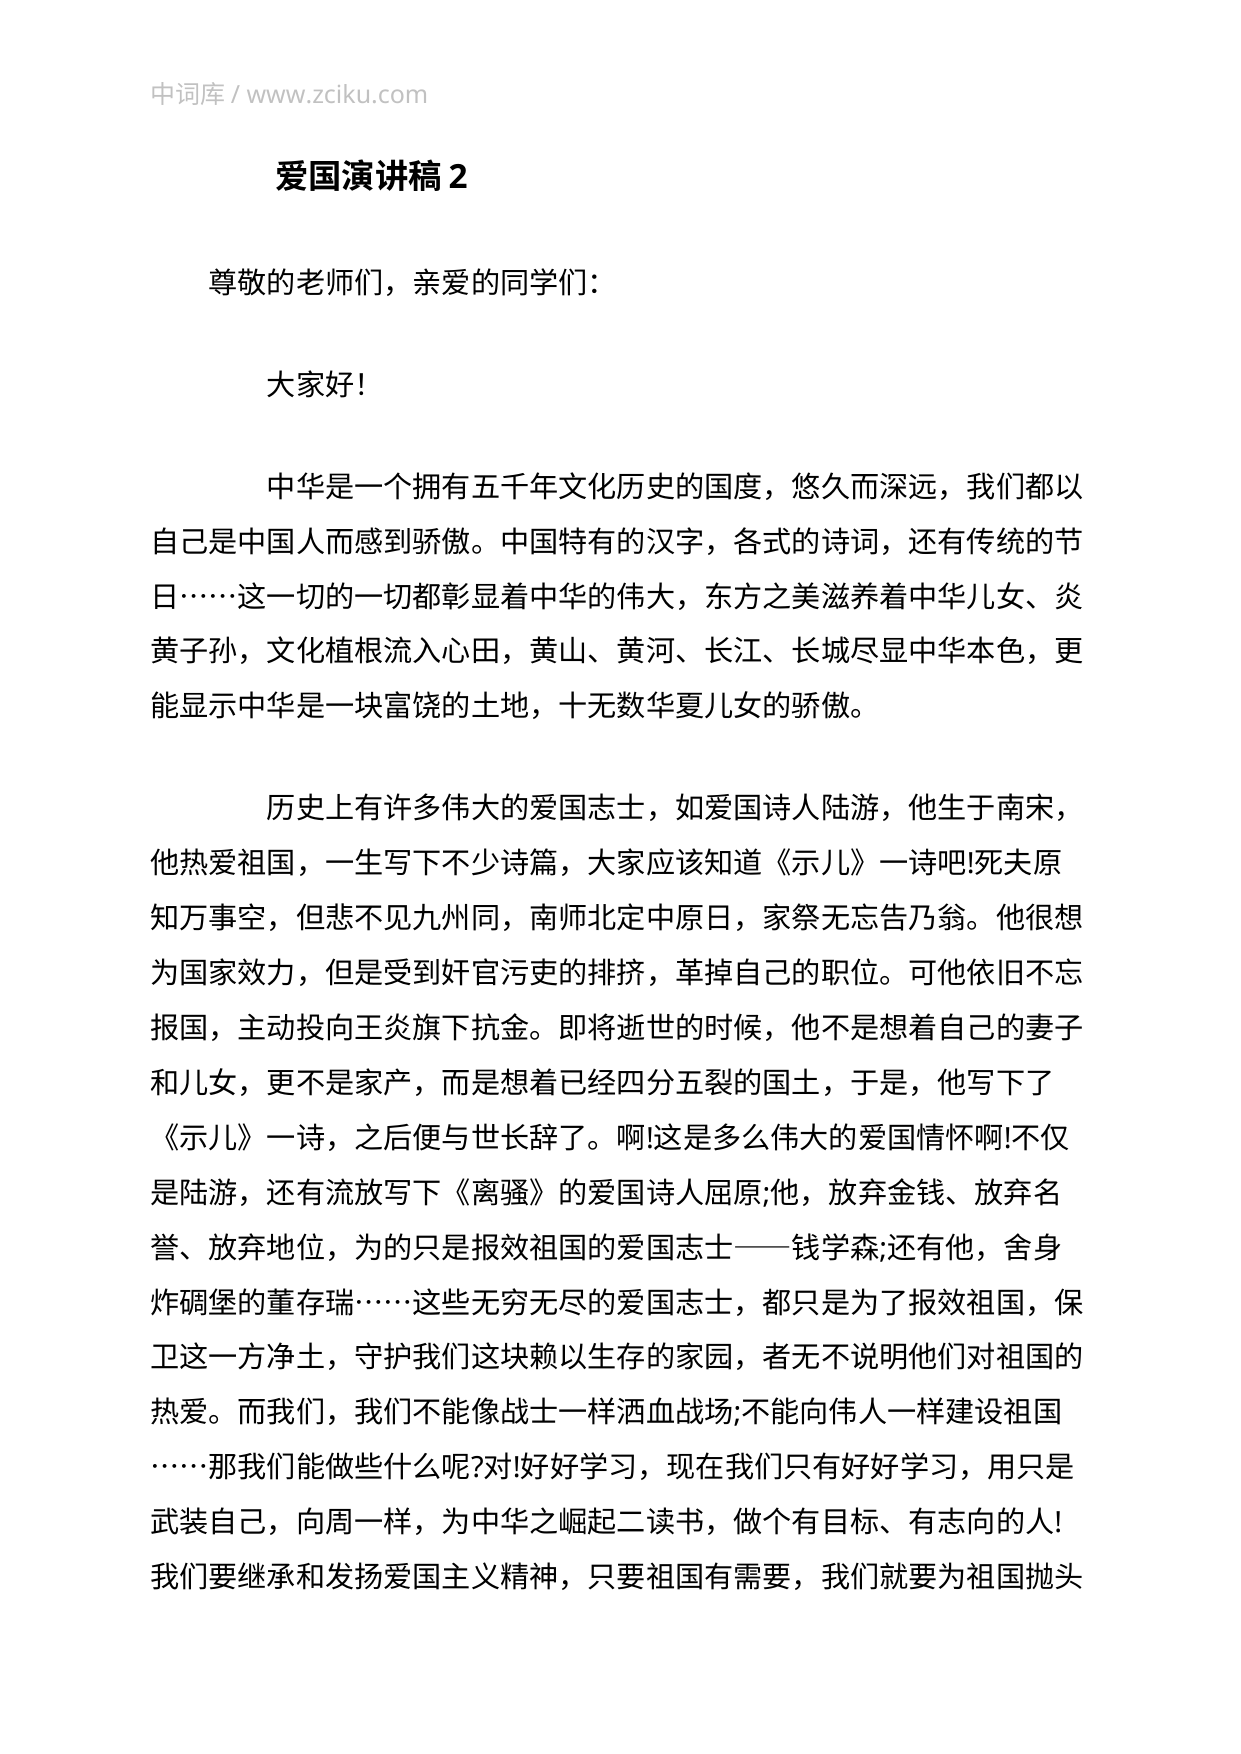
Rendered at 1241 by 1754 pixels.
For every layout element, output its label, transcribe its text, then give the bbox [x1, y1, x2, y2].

text 尊敬的老师们，亲爱的同学们： [150, 260, 1090, 302]
text 中华是一个拥有五千年文化历史的国度，悠久而深远，我们都以自己是中国人而感到骄傲。中国特有的汉字，各式的诗词，还有传统的节日……这一切的一切都彰显着中华的伟大，东方之美滋养着中华儿女、炎黄子孙，文化植根流入心田，黄山、黄河、长江、长城尽显中华本色，更能显示中华是一块富饶的土地，十无数华夏儿女的骄傲。 [150, 463, 1090, 725]
text 爱国演讲稿2 [150, 150, 1090, 198]
text 大家好！ [150, 362, 1090, 404]
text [150, 785, 1090, 1596]
